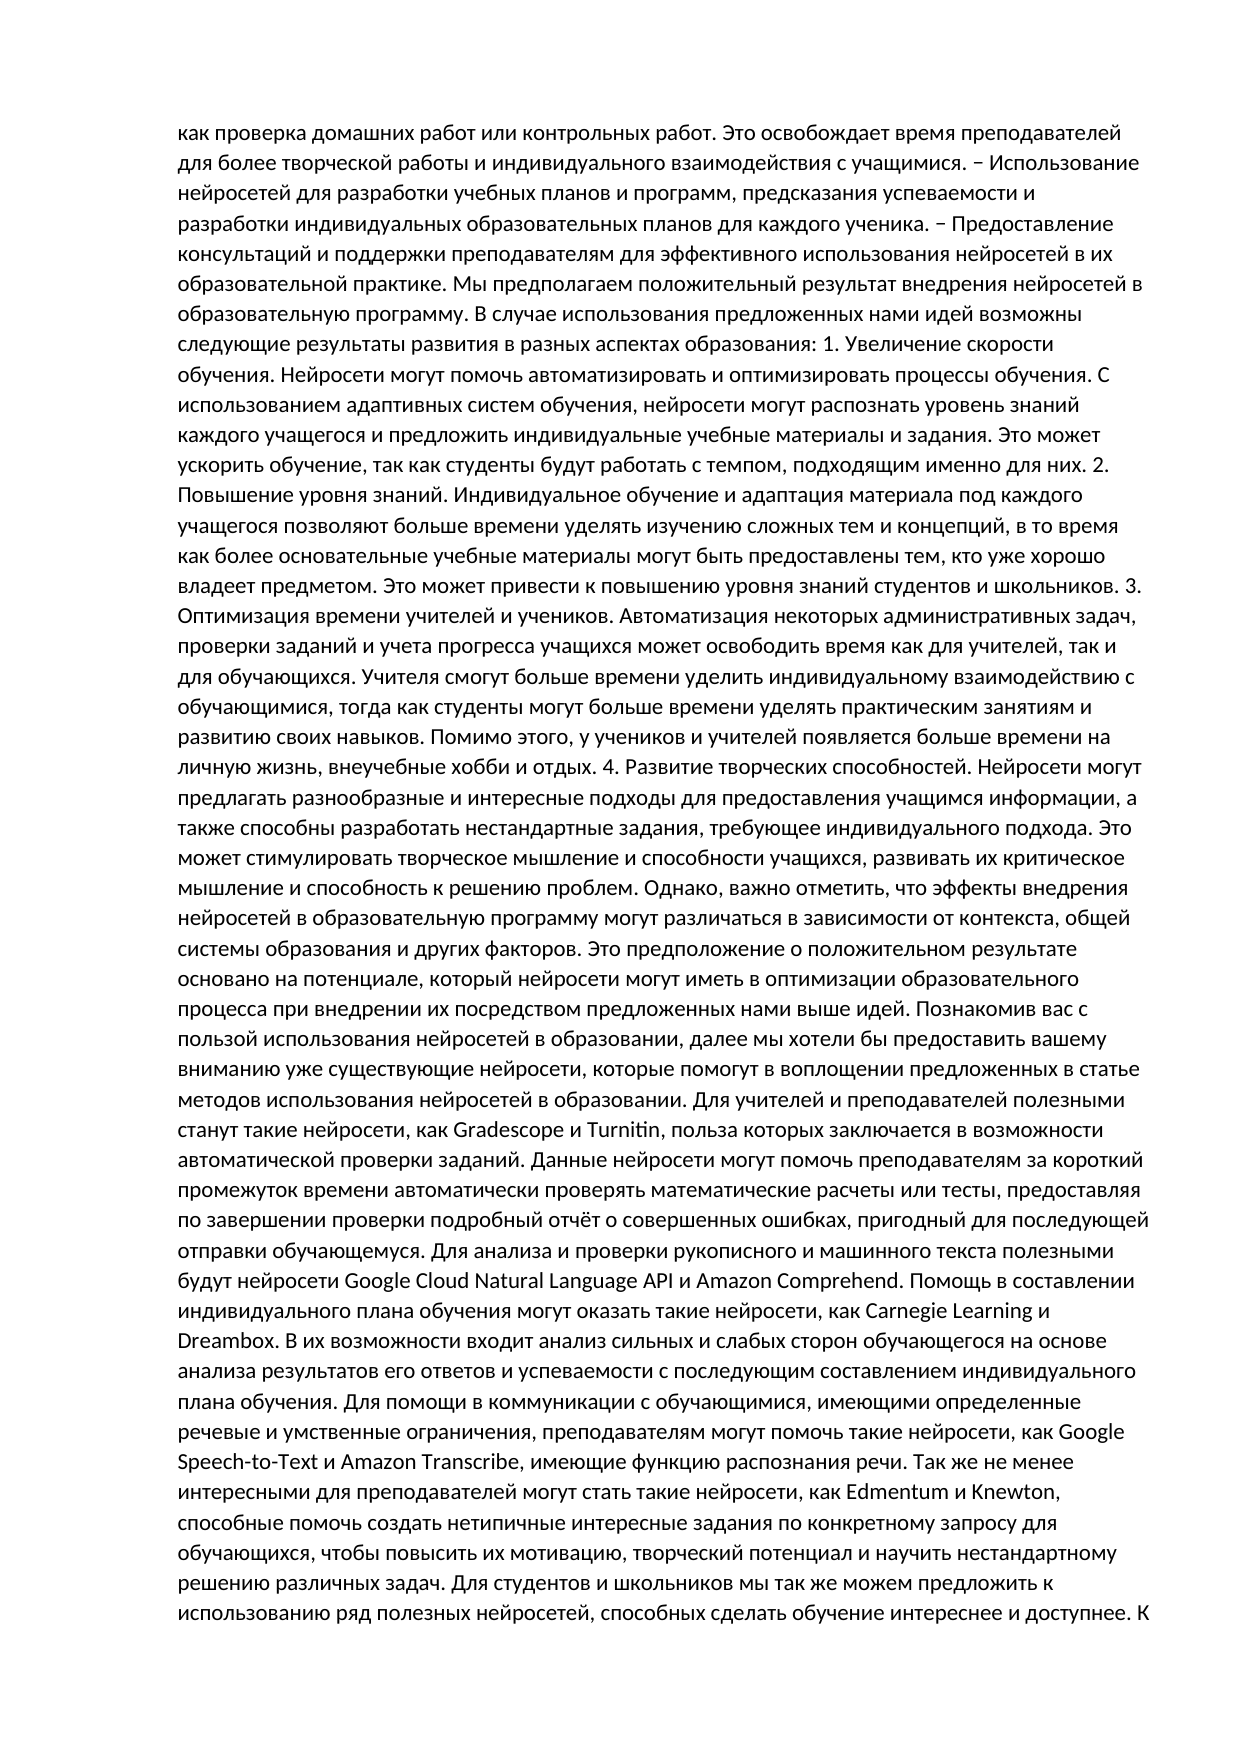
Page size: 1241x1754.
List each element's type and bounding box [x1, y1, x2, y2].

text [177, 118, 1152, 1626]
